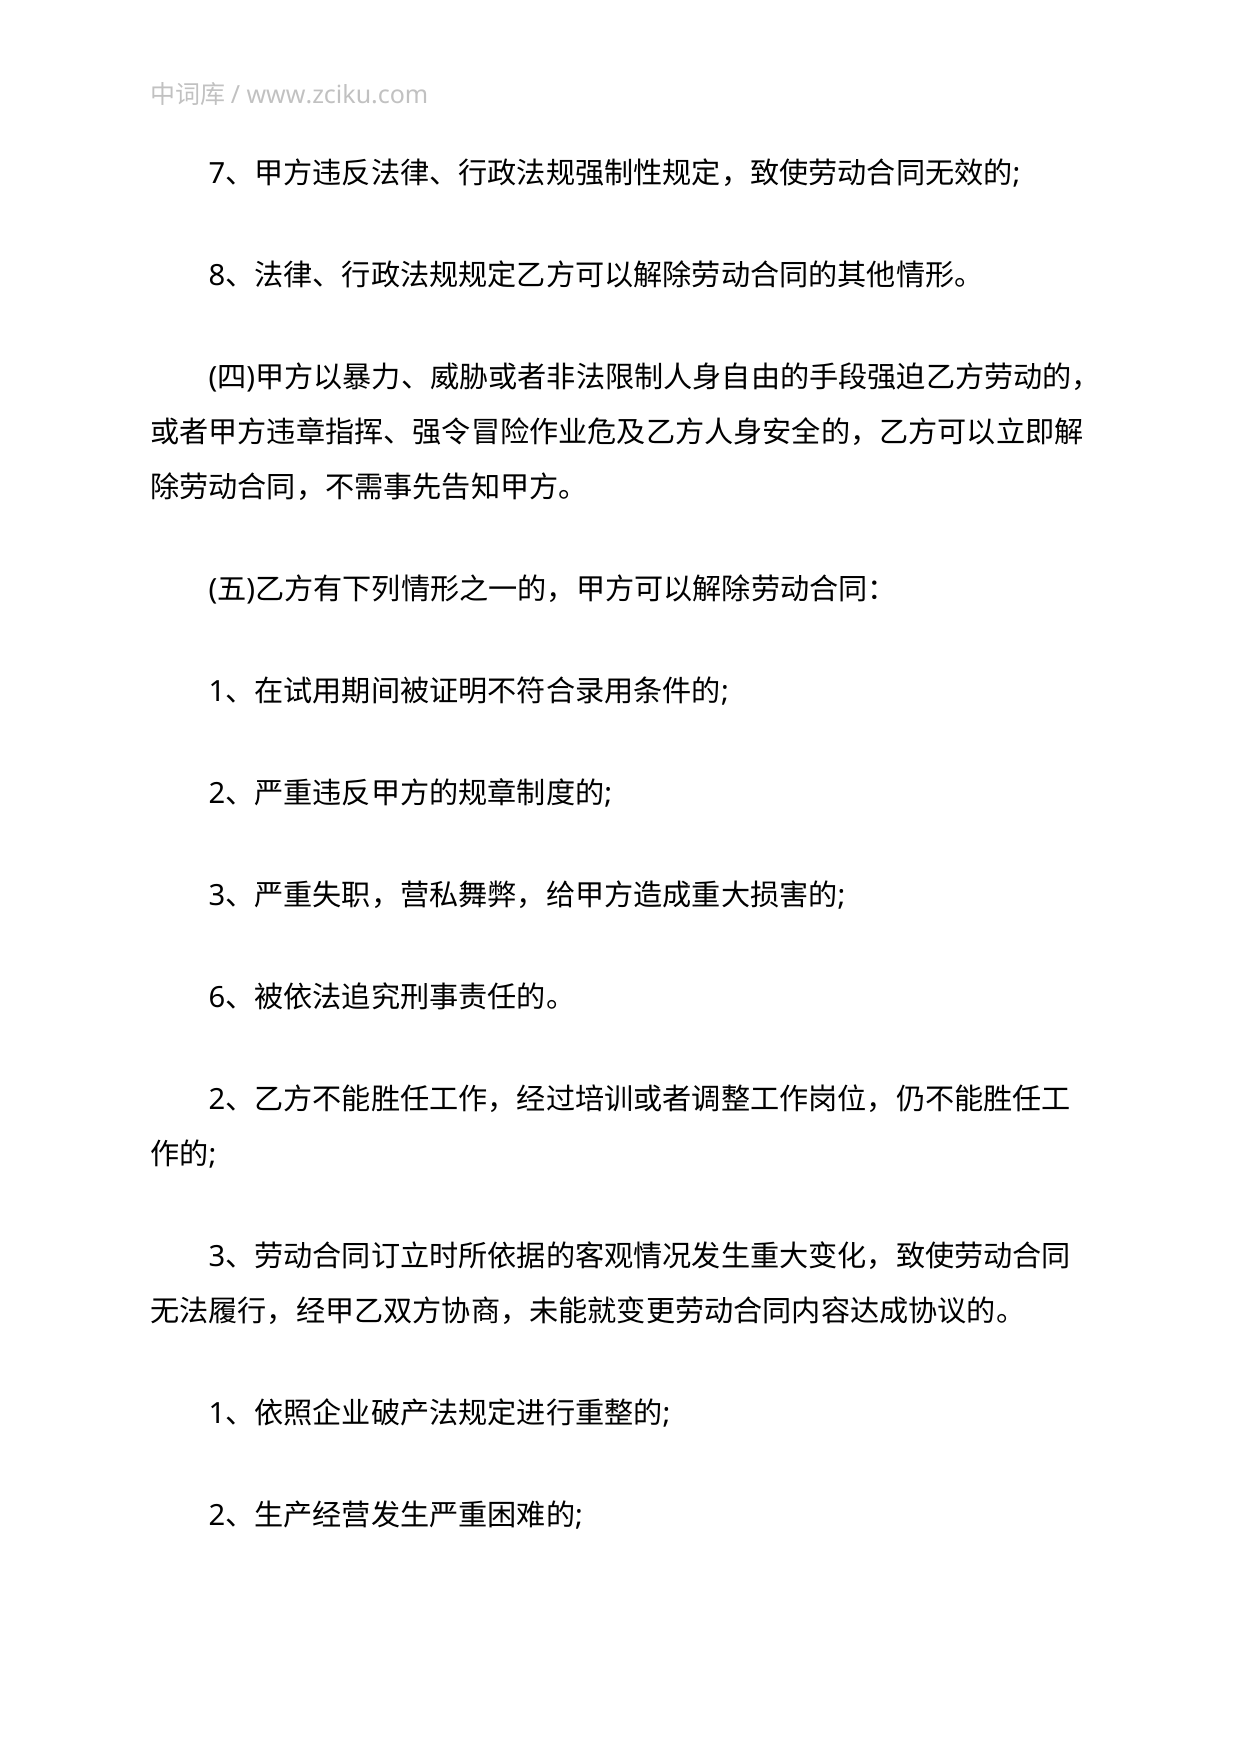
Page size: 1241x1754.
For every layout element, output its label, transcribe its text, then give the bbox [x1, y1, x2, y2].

text (四)甲方以暴力、威胁或者非法限制人身自由的手段强迫乙方劳动的，或者甲方违章指挥、强令冒险作业危及乙方人身安全的，乙方可以立即解除劳动合同，不需事先告知甲方。 [150, 354, 1090, 506]
text 3、劳动合同订立时所依据的客观情况发生重大变化，致使劳动合同无法履行，经甲乙双方协商，未能就变更劳动合同内容达成协议的。 [150, 1232, 1090, 1330]
text 6、被依法追究刑事责任的。 [150, 973, 1090, 1016]
text 1、在试用期间被证明不符合录用条件的; [150, 668, 1090, 710]
text 2、乙方不能胜任工作，经过培训或者调整工作岗位，仍不能胜任工作的; [150, 1076, 1090, 1173]
text 7、甲方违反法律、行政法规强制性规定，致使劳动合同无效的; [150, 150, 1090, 192]
text 1、依照企业破产法规定进行重整的; [150, 1389, 1090, 1432]
text 2、生产经营发生严重困难的; [150, 1491, 1090, 1534]
text 3、严重失职，营私舞弊，给甲方造成重大损害的; [150, 872, 1090, 914]
text 8、法律、行政法规规定乙方可以解除劳动合同的其他情形。 [150, 252, 1090, 294]
text (五)乙方有下列情形之一的，甲方可以解除劳动合同： [150, 566, 1090, 608]
text 2、严重违反甲方的规章制度的; [150, 769, 1090, 812]
